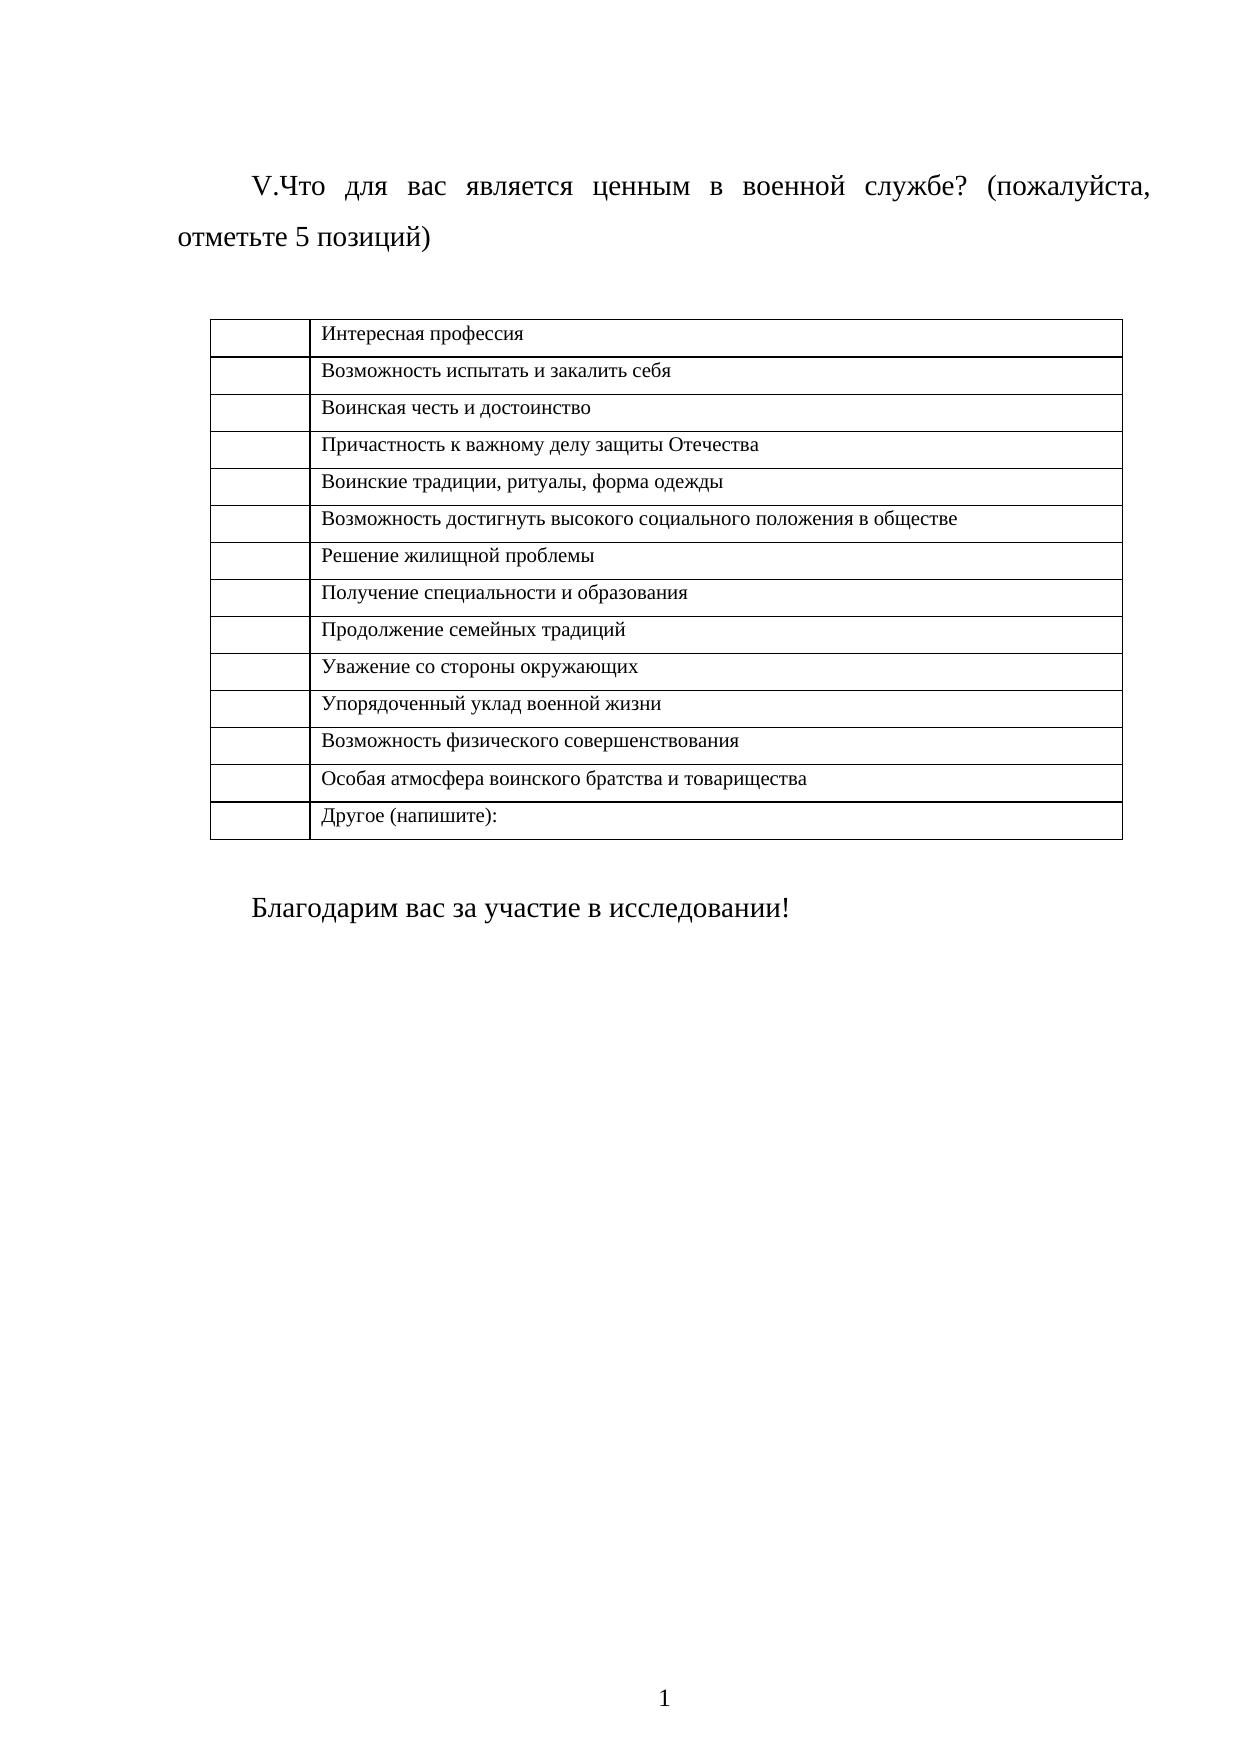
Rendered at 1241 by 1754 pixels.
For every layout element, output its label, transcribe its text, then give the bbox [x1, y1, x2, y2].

table_cell Возможность достигнуть высокого социального положения в обществе [311, 506, 1122, 542]
table_cell [211, 803, 309, 838]
table_cell Воинская честь и достоинство [311, 395, 1122, 431]
text Благодарим вас за участие в исследовании! [177, 890, 1152, 923]
table_cell [211, 358, 309, 393]
text V.Что для вас является ценным в военной службе? (пожалуйста, отметьте 5 позиций) [177, 168, 1152, 252]
table_cell [211, 580, 309, 616]
table_header Интересная профессия [311, 320, 1122, 356]
table_cell [211, 395, 309, 431]
table_cell [211, 432, 309, 468]
table_cell Продолжение семейных традиций [311, 617, 1122, 653]
table_cell [211, 617, 309, 653]
table_cell [211, 506, 309, 542]
table_cell [211, 691, 309, 727]
table_cell Другое (напишите): [311, 803, 1122, 838]
table_cell Возможность физического совершенствования [311, 728, 1122, 764]
table_cell [211, 728, 309, 764]
table_cell Получение специальности и образования [311, 580, 1122, 616]
table_cell [211, 469, 309, 505]
table_cell [211, 765, 309, 801]
table_cell Воинские традиции, ритуалы, форма одежды [311, 469, 1122, 505]
table_cell Решение жилищной проблемы [311, 543, 1122, 579]
table_cell Уважение со стороны окружающих [311, 654, 1122, 690]
table_cell [211, 543, 309, 579]
table_cell Причастность к важному делу защиты Отечества [311, 432, 1122, 468]
table_cell [211, 654, 309, 690]
table_cell Упорядоченный уклад военной жизни [311, 691, 1122, 727]
table_cell Особая атмосфера воинского братства и товарищества [311, 765, 1122, 801]
table_cell Возможность испытать и закалить себя [311, 358, 1122, 393]
table_header [211, 320, 309, 356]
